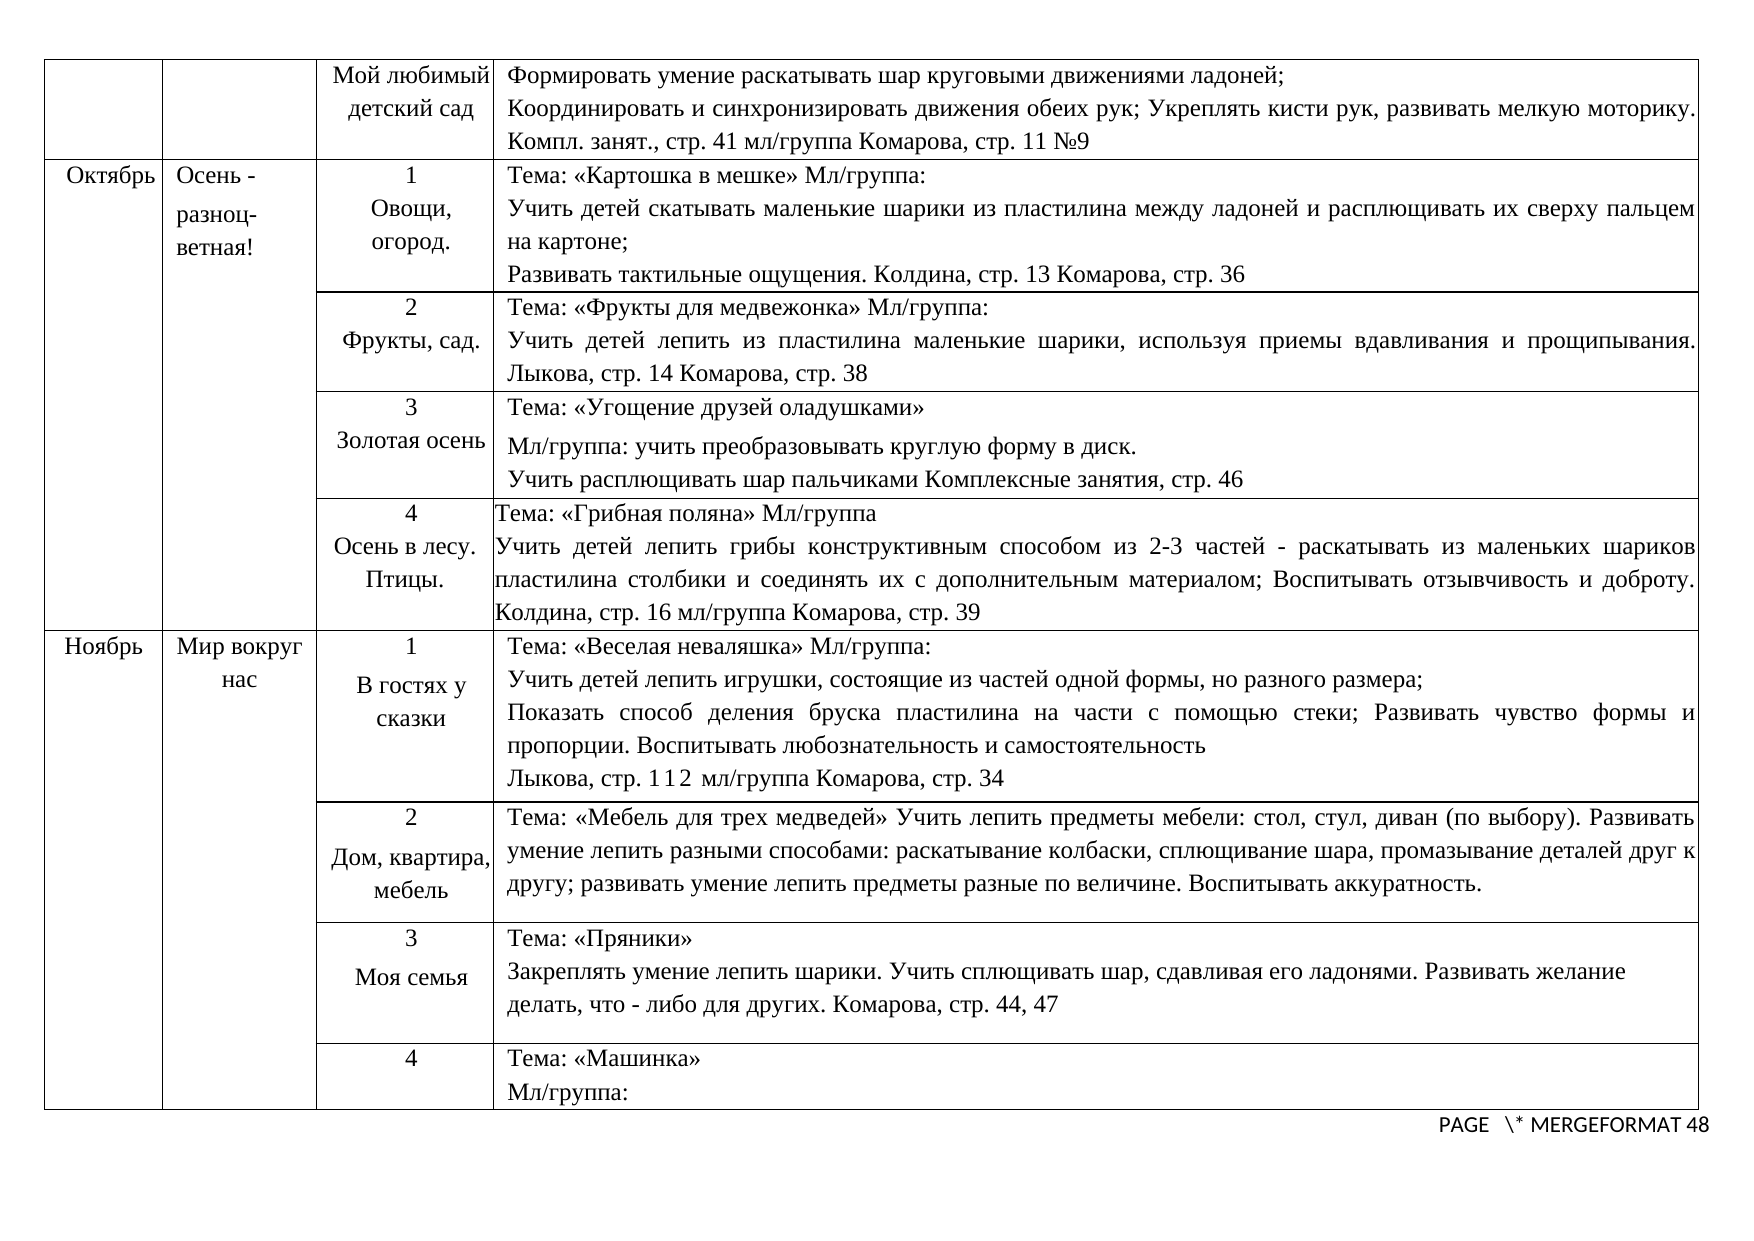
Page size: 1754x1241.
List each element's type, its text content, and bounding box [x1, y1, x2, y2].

table_cell 2 Фрукты, сад. [317, 293, 493, 391]
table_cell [317, 60, 493, 159]
table_cell Октябрь [45, 160, 162, 630]
table_cell Тема: «Веселая неваляшка» Мл/группа: Учить детей лепить игрушки, состоящие из частей одной формы, но разного размера; Показать способ деления бруска пластилина на части с помощью стеки; Развивать чувство формы и пропорции. Воспитывать любознательность и самостоятельность Лыкова, стр. 112 мл/группа Комарова, стр. 34 [494, 631, 1698, 801]
table_cell Осень - разноц-ветная! [163, 160, 316, 630]
table_cell Тема: «Фрукты для медвежонка» Мл/группа: Учить детей лепить из пластилина маленькие шарики, используя приемы вдавливания и прощипывания. Лыкова, стр. 14 Комарова, стр. 38 [494, 293, 1698, 391]
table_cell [494, 60, 1698, 159]
table_cell 3 Моя семья [317, 923, 493, 1042]
table_cell Мир вокруг нас [163, 631, 316, 1109]
table_cell 2 Дом, квартира, мебель [317, 803, 493, 922]
table_cell 3 Золотая осень [317, 392, 493, 497]
table_cell 4 Транспорт [317, 1044, 493, 1109]
table_cell Тема: «Пряники» Закреплять умение лепить шарики. Учить сплющивать шар, сдавливая его ладонями. Развивать желание делать, что - либо для других. Комарова, стр. 44, 47 [494, 923, 1698, 1042]
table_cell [494, 1044, 1698, 1109]
table_cell Тема: «Картошка в мешке» Мл/группа: Учить детей скатывать маленькие шарики из пластилина между ладоней и расплющивать их сверху пальцем на картоне; Развивать тактильные ощущения. Колдина, стр. 13 Комарова, стр. 36 [494, 160, 1698, 291]
table_cell Тема: «Грибная поляна» Мл/группа Учить детей лепить грибы конструктивным способом из 2-3 частей - раскатывать из маленьких шариков пластилина столбики и соединять их с дополнительным материалом; Воспитывать отзывчивость и доброту. Колдина, стр. 16 мл/группа Комарова, стр. 39 [494, 499, 1698, 630]
table_cell 1 В гостях у сказки [317, 631, 493, 801]
table_cell Тема: «Мебель для трех медведей» Учить лепить предметы мебели: стол, стул, диван (по выбору). Развивать умение лепить разными способами: раскатывание колбаски, сплющивание шара, промазывание деталей друг к другу; развивать умение лепить предметы разные по величине. Воспитывать аккуратность. [494, 803, 1698, 922]
table_cell Тема: «Угощение друзей оладушками» Мл/группа: учить преобразовывать круглую форму в диск. Учить расплющивать шар пальчиками Комплексные занятия, стр. 46 [494, 392, 1698, 497]
table_cell 4 Осень в лесу. Птицы. [317, 499, 493, 630]
table_cell 1 Овощи, огород. [317, 160, 493, 291]
table_cell Ноябрь [45, 631, 162, 1109]
